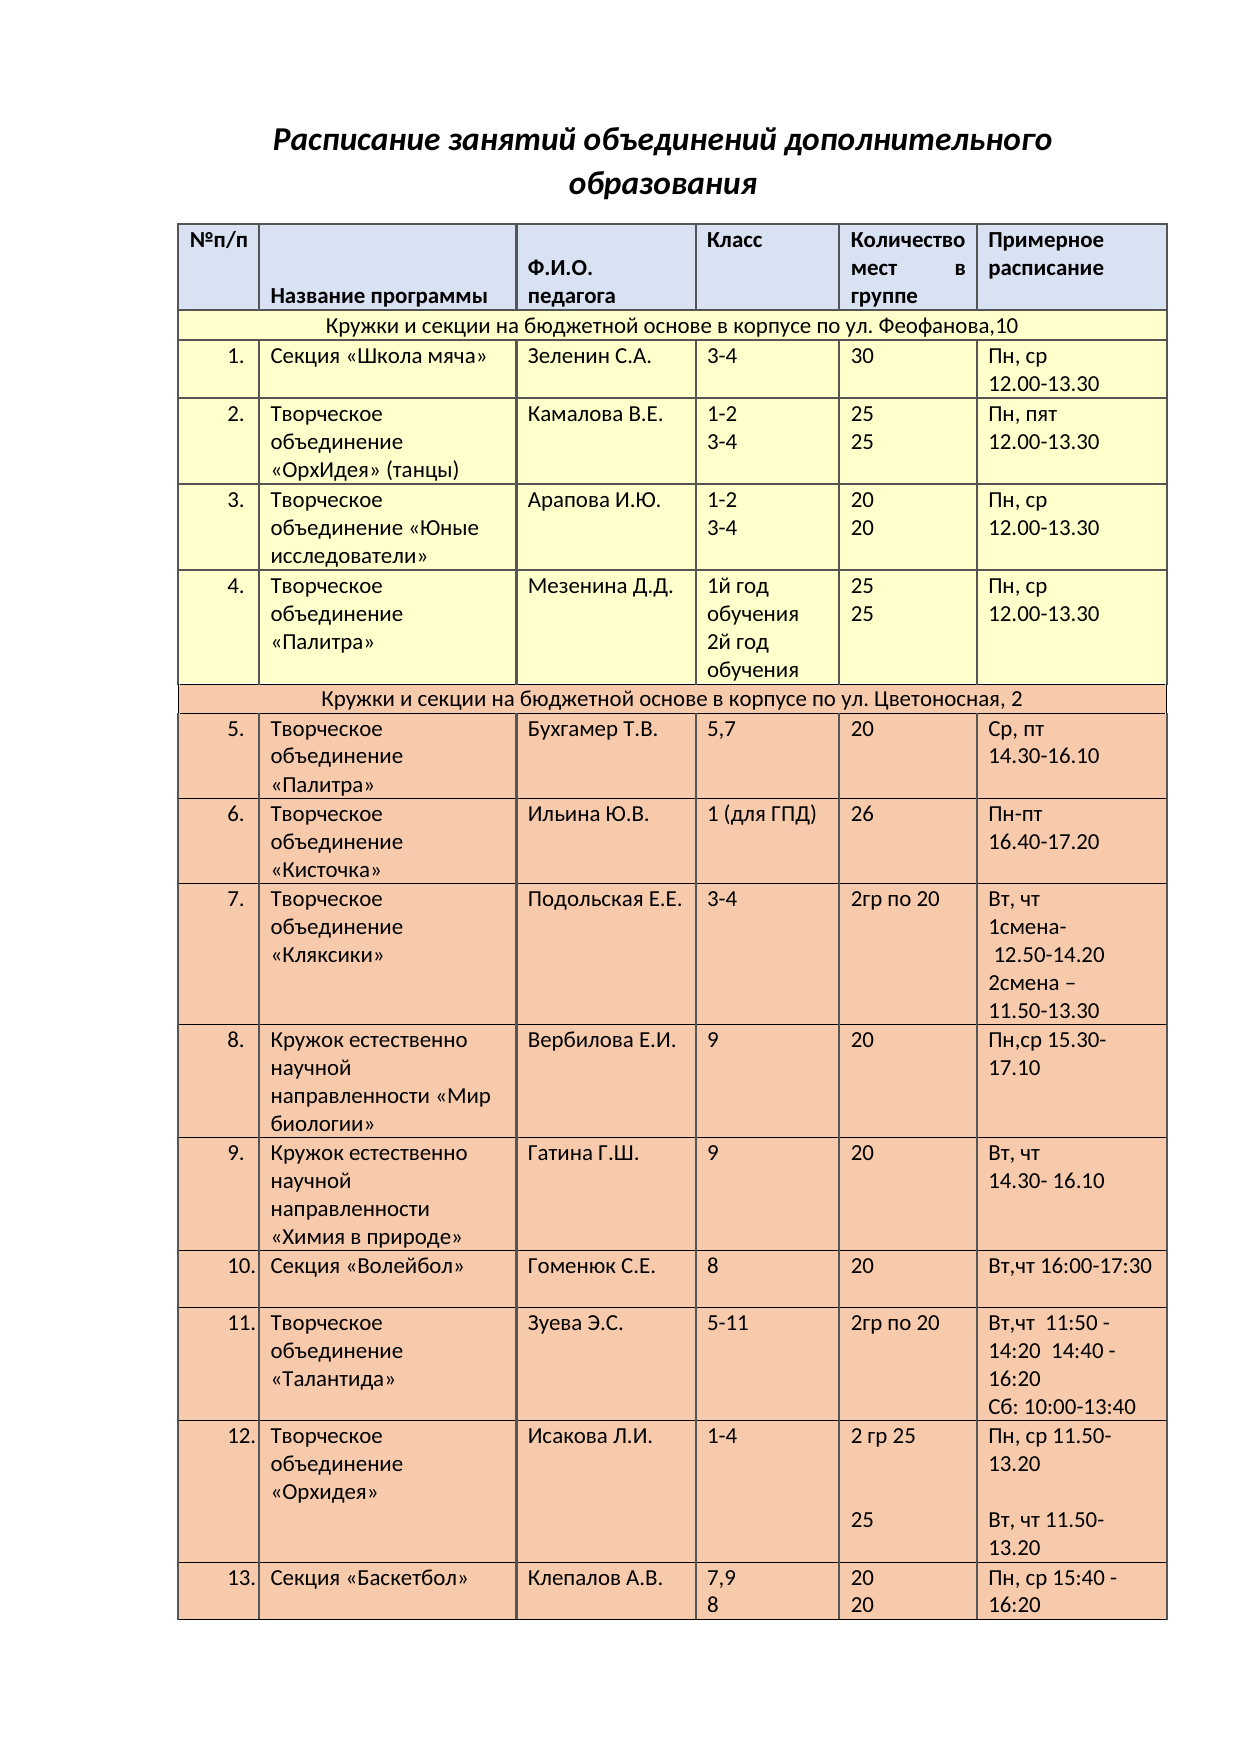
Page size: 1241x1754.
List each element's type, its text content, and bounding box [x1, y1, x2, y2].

table_cell Пн,ср 15.30-17.10 [978, 1025, 1166, 1137]
table_header Количество мест в группе [840, 225, 976, 309]
table_header Примерное расписание [978, 225, 1166, 309]
table_cell Вербилова Е.И. [518, 1025, 695, 1137]
table_cell 20 [840, 1025, 976, 1137]
table_cell 26 [840, 799, 976, 883]
table_cell 1-2 3-4 [697, 399, 838, 483]
table_cell 9 [697, 1025, 838, 1137]
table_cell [978, 1563, 1166, 1619]
table_cell Камалова В.Е. [518, 399, 695, 483]
table_cell 2 гр 25 25 [840, 1421, 976, 1562]
table_cell Ильина Ю.В. [518, 799, 695, 883]
table_cell Кружок естественно научной направленности «Химия в природе» [260, 1138, 515, 1250]
table_cell 3-4 [697, 884, 838, 1024]
table_cell Гоменюк С.Е. [518, 1251, 695, 1307]
table_cell 25 25 [840, 571, 976, 683]
table_cell Кружки и секции на бюджетной основе в корпусе по ул. Феофанова,10 [179, 311, 1166, 339]
table_cell 20 20 [840, 485, 976, 569]
table_header Название программы [260, 225, 515, 309]
table_cell Творческое объединение «Палитра» [260, 714, 515, 798]
table_cell [179, 1025, 258, 1137]
table_cell Подольская Е.Е. [518, 884, 695, 1024]
table_cell 1 (для ГПД) [697, 799, 838, 883]
table_cell [179, 341, 258, 397]
table_cell [179, 399, 258, 483]
table_cell Пн, пят 12.00-13.30 [978, 399, 1166, 483]
table_cell 2гр по 20 [840, 884, 976, 1024]
table_cell Гатина Г.Ш. [518, 1138, 695, 1250]
table_cell Пн-пт 16.40-17.20 [978, 799, 1166, 883]
table_cell Кружки и секции на бюджетной основе в корпусе по ул. Цветоносная, 2 [179, 684, 1166, 713]
table_cell 5,7 [697, 714, 838, 798]
table_cell Мезенина Д.Д. [518, 571, 695, 683]
table_cell Ср, пт 14.30-16.10 [978, 713, 1166, 798]
table_cell 20 [840, 1251, 976, 1307]
table_cell Зеленин С.А. [518, 341, 695, 397]
table_header №п/п [179, 225, 258, 309]
table_cell [179, 884, 258, 1024]
table_cell Вт,чт 11:50 - 14:20 14:40 - 16:20 Сб: 10:00-13:40 [978, 1308, 1166, 1420]
table_cell 8 [697, 1251, 838, 1307]
table_cell 9 [697, 1138, 838, 1250]
table_cell Вт, чт 14.30- 16.10 [978, 1138, 1166, 1250]
table_cell Творческое объединение «Кляксики» [260, 884, 515, 1024]
table_cell Пн, ср 12.00-13.30 [978, 341, 1166, 397]
table_cell Творческое объединение «Орхидея» [260, 1421, 515, 1562]
table_header Класс [697, 225, 838, 309]
table_cell 20 [840, 1138, 976, 1250]
table_cell Зуева Э.С. [518, 1308, 695, 1420]
table_cell [179, 1251, 258, 1307]
table_cell 7,9 8 [697, 1563, 838, 1619]
table_cell 2гр по 20 [840, 1308, 976, 1420]
table_cell 25 25 [840, 399, 976, 483]
table_cell Кружок естественно научной направленности «Мир биологии» [260, 1025, 515, 1137]
table_cell [179, 1421, 258, 1562]
table_cell [179, 571, 258, 683]
table_header Ф.И.О. педагога [518, 225, 695, 309]
table_cell 1й год обучения 2й год обучения [697, 571, 838, 683]
table_cell Творческое объединение «Кисточка» [260, 799, 515, 883]
table_cell Пн, ср 12.00-13.30 [978, 485, 1166, 569]
table_cell Бухгамер Т.В. [518, 714, 695, 798]
table_cell Вт, чт 1смена- 12.50-14.20 2смена – 11.50-13.30 [978, 884, 1166, 1024]
table_cell Секция «Баскетбол» [260, 1563, 515, 1619]
table_cell Творческое объединение «ОрхИдея» (танцы) [260, 399, 515, 483]
table_cell 20 [840, 714, 976, 798]
table_cell Пн, ср 12.00-13.30 [978, 571, 1166, 683]
table_cell 1-4 [697, 1421, 838, 1562]
table_cell Исакова Л.И. [518, 1421, 695, 1562]
table_cell 5-11 [697, 1308, 838, 1420]
table_cell 3-4 [697, 341, 838, 397]
table_cell Творческое объединение «Талантида» [260, 1308, 515, 1420]
table_cell Арапова И.Ю. [518, 485, 695, 569]
table_cell Вт,чт 16:00-17:30 [978, 1251, 1166, 1307]
table_cell 30 [840, 341, 976, 397]
table_cell Творческое объединение «Палитра» [260, 571, 515, 683]
table_cell [179, 485, 258, 569]
table_cell Творческое объединение «Юные исследователи» [260, 485, 515, 569]
table_cell Секция «Волейбол» [260, 1251, 515, 1307]
table_cell Клепалов А.В. [518, 1563, 695, 1619]
table_cell [179, 1563, 258, 1619]
text Расписание занятий объединений дополнительного образования [177, 118, 1152, 203]
table_cell [179, 1308, 258, 1420]
table_cell [179, 1138, 258, 1250]
table_cell [179, 714, 258, 798]
table_cell Пн, ср 11.50-13.20 Вт, чт 11.50-13.20 [978, 1421, 1166, 1562]
table_cell Секция «Школа мяча» [260, 341, 515, 397]
table_cell 20 20 [840, 1563, 976, 1619]
table_cell [179, 799, 258, 883]
table_cell 1-2 3-4 [697, 485, 838, 569]
